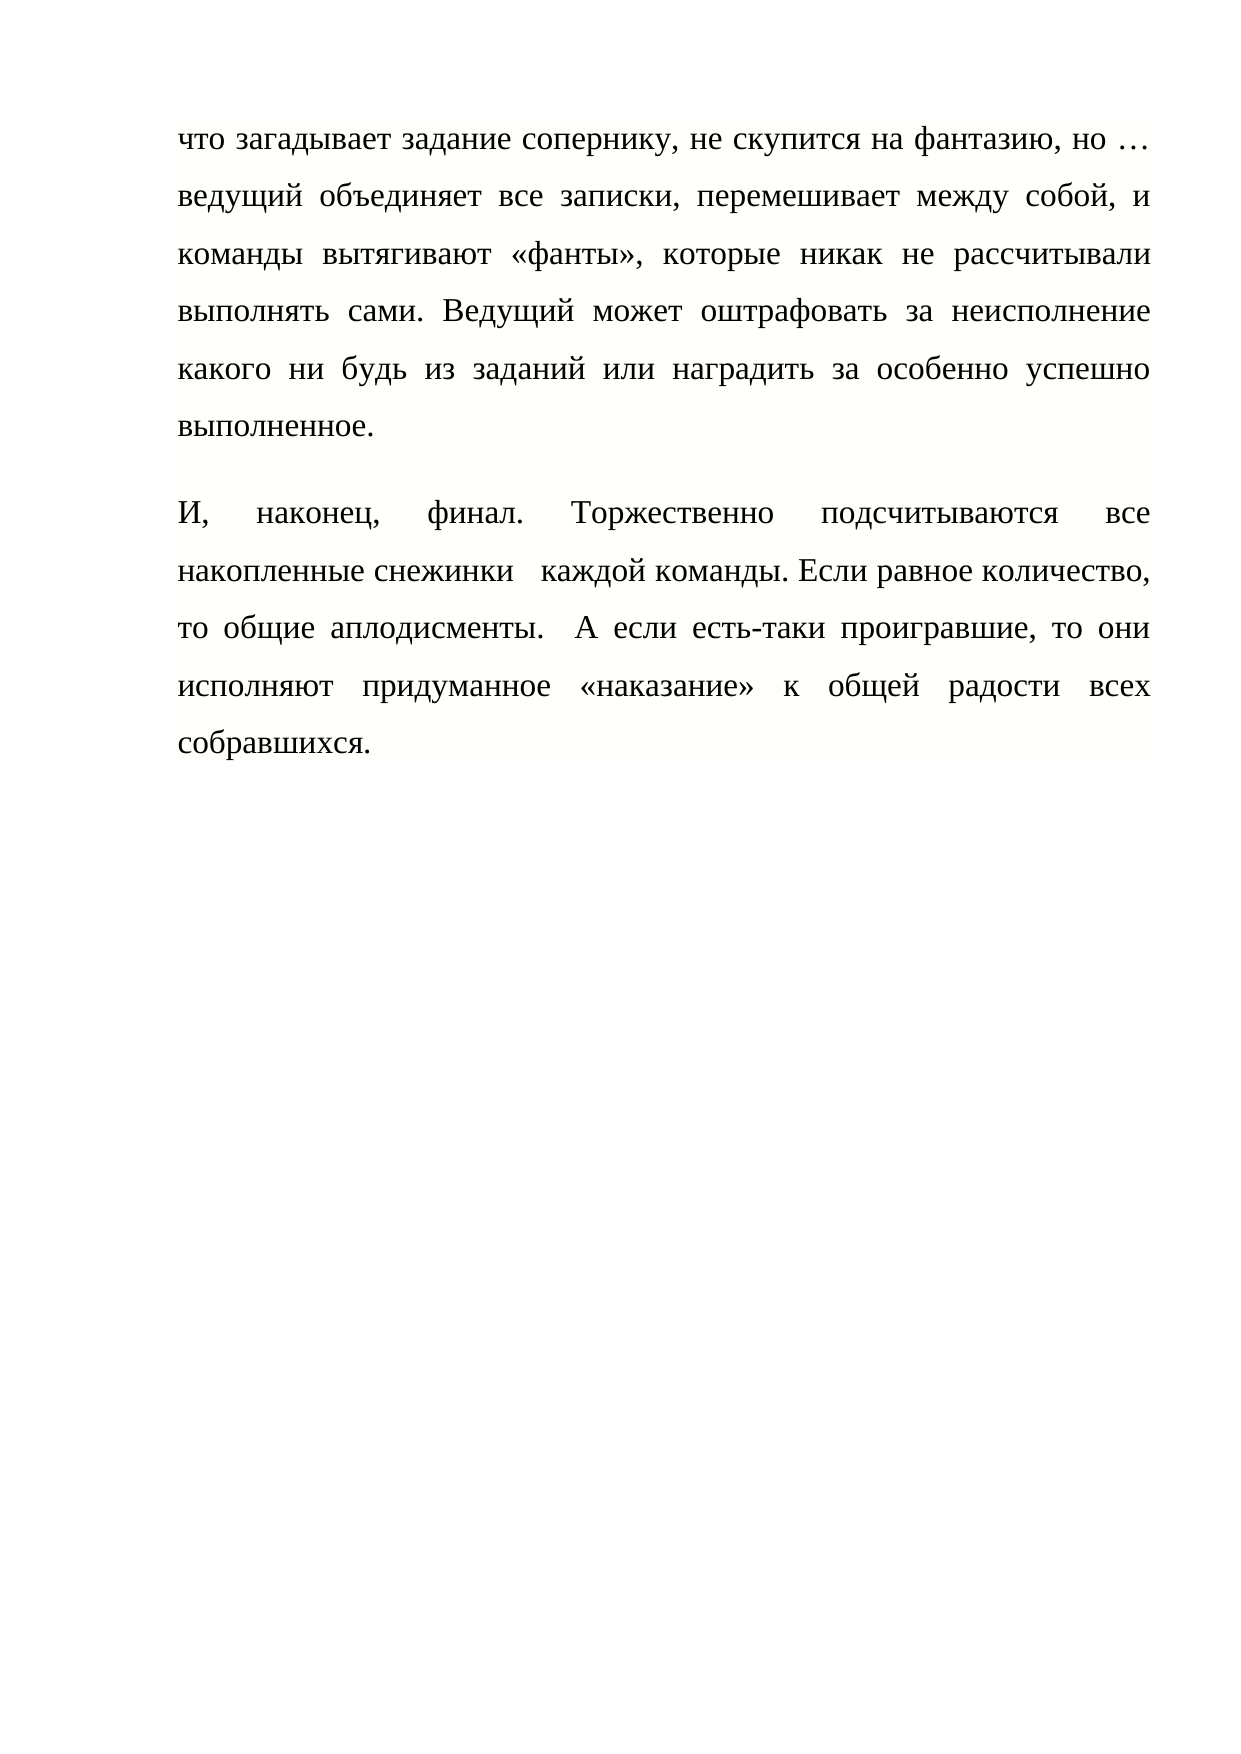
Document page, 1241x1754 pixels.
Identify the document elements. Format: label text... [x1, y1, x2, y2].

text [177, 118, 1152, 444]
text И, наконец, финал. Торжественно подсчитываются все накопленные снежинки каждой команды. Если равное количество, то общие аплодисменты. А если есть-таки проигравшие, то они исполняют придуманное «наказание» к общей радости всех собравшихся. [177, 492, 1152, 761]
